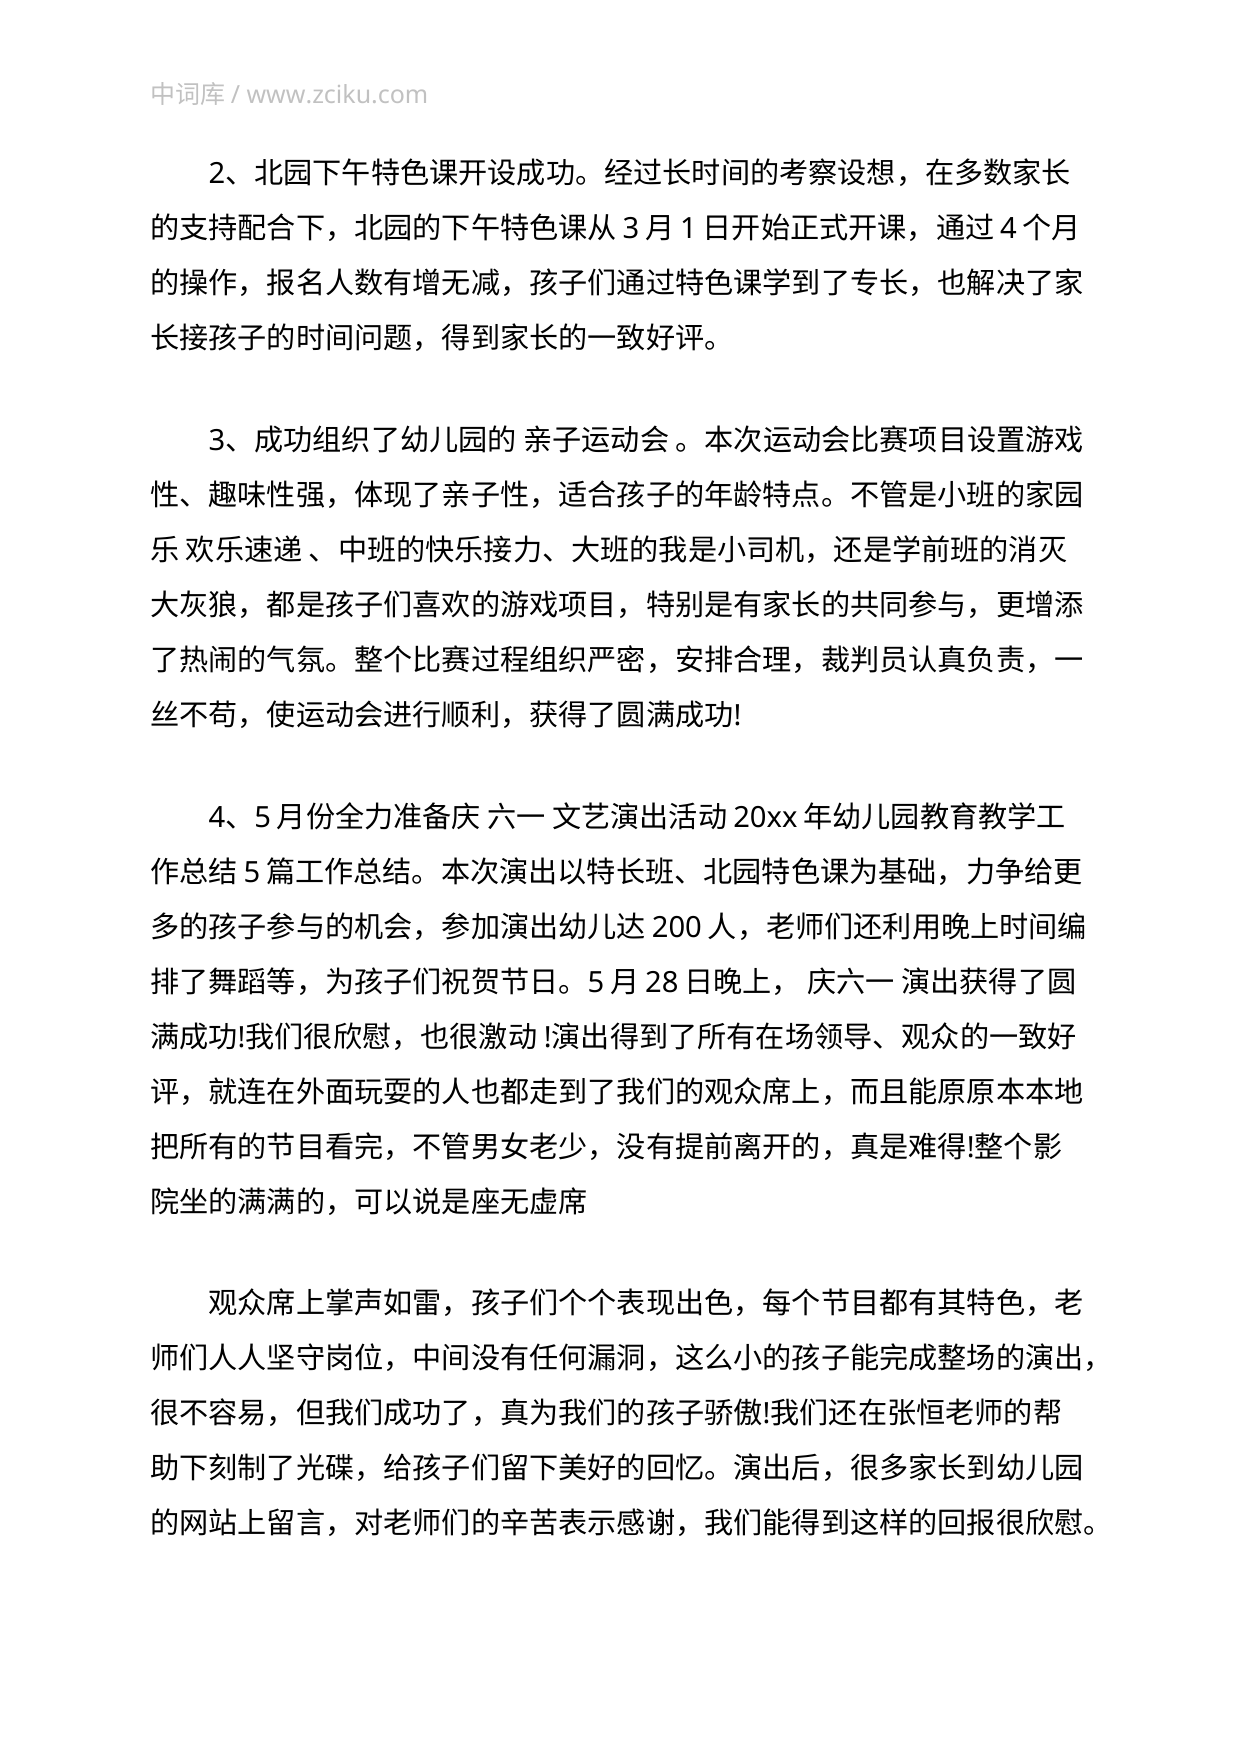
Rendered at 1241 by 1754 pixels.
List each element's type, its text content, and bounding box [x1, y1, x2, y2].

text 2、北园下午特色课开设成功。经过长时间的考察设想，在多数家长的支持配合下，北园的下午特色课从3月1日开始正式开课，通过4个月的操作，报名人数有增无减，孩子们通过特色课学到了专长，也解决了家长接孩子的时间问题，得到家长的一致好评。 [150, 150, 1090, 357]
text 观众席上掌声如雷，孩子们个个表现出色，每个节目都有其特色，老师们人人坚守岗位，中间没有任何漏洞，这么小的孩子能完成整场的演出，很不容易，但我们成功了，真为我们的孩子骄傲!我们还在张恒老师的帮助下刻制了光碟，给孩子们留下美好的回忆。演出后，很多家长到幼儿园的网站上留言，对老师们的辛苦表示感谢，我们能得到这样的回报很欣慰。 [150, 1280, 1090, 1542]
text 4、5月份全力准备庆 六一 文艺演出活动20xx年幼儿园教育教学工作总结5篇工作总结。本次演出以特长班、北园特色课为基础，力争给更多的孩子参与的机会，参加演出幼儿达200人，老师们还利用晚上时间编排了舞蹈等，为孩子们祝贺节日。5月28日晚上， 庆六一 演出获得了圆满成功!我们很欣慰，也很激动 !演出得到了所有在场领导、观众的一致好评，就连在外面玩耍的人也都走到了我们的观众席上，而且能原原本本地把所有的节目看完，不管男女老少，没有提前离开的，真是难得!整个影院坐的满满的，可以说是座无虚席 [150, 793, 1090, 1220]
text 3、成功组织了幼儿园的 亲子运动会 。本次运动会比赛项目设置游戏性、趣味性强，体现了亲子性，适合孩子的年龄特点。不管是小班的家园乐 欢乐速递 、中班的快乐接力、大班的我是小司机，还是学前班的消灭大灰狼，都是孩子们喜欢的游戏项目，特别是有家长的共同参与，更增添了热闹的气氛。整个比赛过程组织严密，安排合理，裁判员认真负责，一丝不苟，使运动会进行顺利，获得了圆满成功! [150, 417, 1090, 734]
